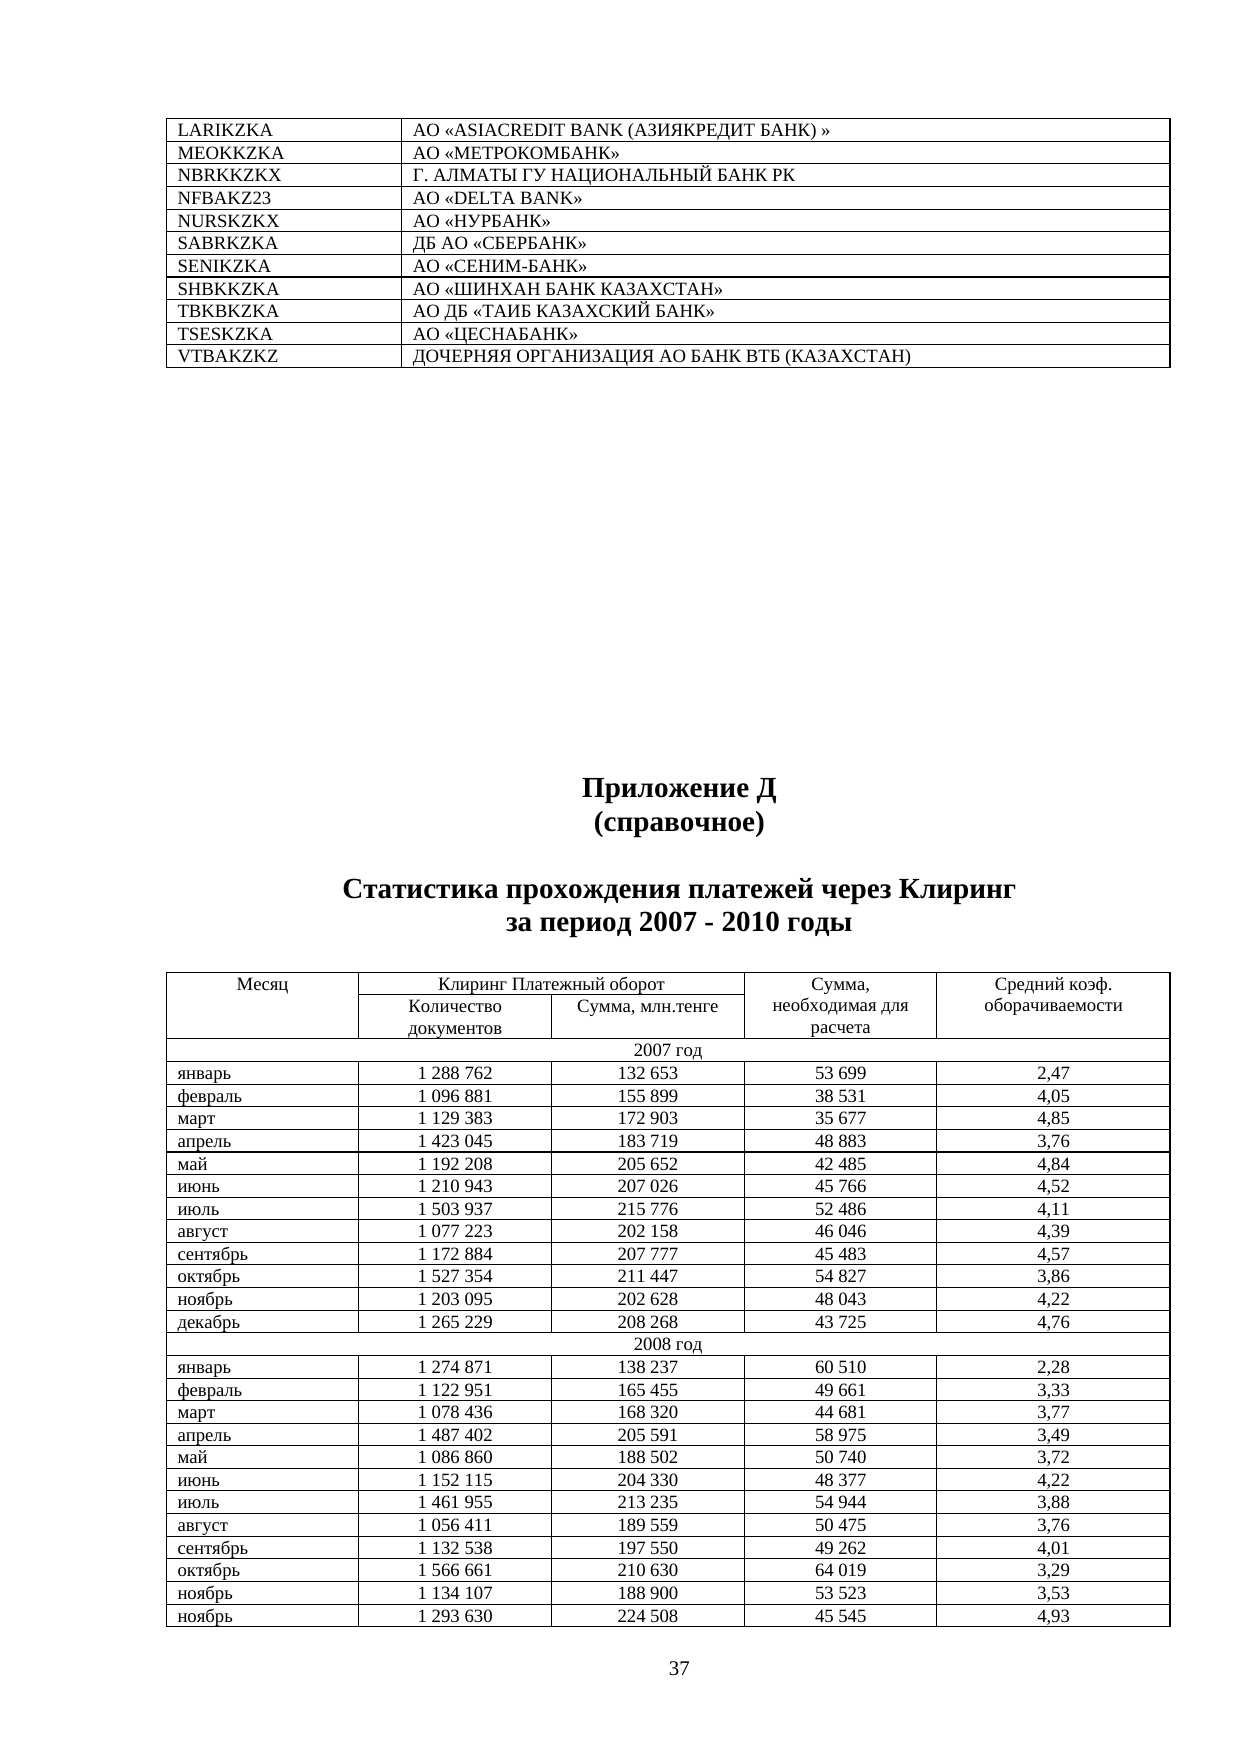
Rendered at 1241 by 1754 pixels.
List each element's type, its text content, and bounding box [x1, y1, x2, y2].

table_cell 4,52 [937, 1175, 1169, 1197]
table_cell 1 487 402 [359, 1424, 551, 1445]
table_cell 1 122 951 [359, 1379, 551, 1400]
table_cell SABRKZKA [167, 232, 401, 254]
table_cell февраль [167, 1379, 358, 1400]
table_cell 1 078 436 [359, 1401, 551, 1423]
table_cell АО «МЕТРОКОМБАНК» [402, 142, 1169, 163]
table_cell 3,49 [937, 1424, 1169, 1445]
table_cell 50 475 [745, 1514, 936, 1536]
table_cell 155 899 [552, 1085, 744, 1106]
table_cell 210 630 [552, 1559, 744, 1581]
table_cell 197 550 [552, 1537, 744, 1558]
table_cell 202 628 [552, 1288, 744, 1309]
table_cell 165 455 [552, 1379, 744, 1400]
table_cell июль [167, 1198, 358, 1219]
table_cell 35 677 [745, 1107, 936, 1129]
table_cell 45 483 [745, 1243, 936, 1264]
table_cell АО «НУРБАНК» [402, 210, 1169, 231]
table_cell 53 699 [745, 1062, 936, 1083]
table_cell 3,29 [937, 1559, 1169, 1581]
table_cell АО ДБ «ТАИБ КАЗАХСКИЙ БАНК» [402, 300, 1169, 322]
table_cell 207 777 [552, 1243, 744, 1264]
table_cell 38 531 [745, 1085, 936, 1106]
table_cell 211 447 [552, 1265, 744, 1287]
table_cell 1 503 937 [359, 1198, 551, 1219]
table_cell 50 740 [745, 1446, 936, 1468]
table_cell 4,57 [937, 1243, 1169, 1264]
table_cell июнь [167, 1469, 358, 1490]
table_cell NFBAKZ23 [167, 187, 401, 208]
table_cell 3,72 [937, 1446, 1169, 1468]
table_cell 2008 год [167, 1333, 1169, 1355]
table_cell апрель [167, 1424, 358, 1445]
table_cell SENIKZKA [167, 255, 401, 276]
table_cell АО «DELTA BANK» [402, 187, 1169, 208]
table_cell 4,01 [937, 1537, 1169, 1558]
table_cell 3,86 [937, 1265, 1169, 1287]
table_header Сумма, необходимая для расчета [745, 973, 936, 1038]
table_cell 1 293 630 [359, 1605, 551, 1626]
table_header Месяц [167, 973, 358, 1038]
table_cell 44 681 [745, 1401, 936, 1423]
table_cell 1 265 229 [359, 1311, 551, 1332]
table_cell 4,22 [937, 1288, 1169, 1309]
table_cell ноябрь [167, 1288, 358, 1309]
table_cell 1 172 884 [359, 1243, 551, 1264]
table_cell 4,84 [937, 1153, 1169, 1174]
table_cell 4,76 [937, 1311, 1169, 1332]
table_cell ноябрь [167, 1582, 358, 1603]
table_cell АО «ШИНХАН БАНК КАЗАХСТАН» [402, 278, 1169, 299]
table_cell Сумма, млн.тенге [552, 995, 744, 1038]
table_cell 188 502 [552, 1446, 744, 1468]
table_cell 53 523 [745, 1582, 936, 1603]
table_cell 2,47 [937, 1062, 1169, 1083]
table_cell 1 288 762 [359, 1062, 551, 1083]
table_cell ДБ АО «СБЕРБАНК» [402, 232, 1169, 254]
table_cell 202 158 [552, 1220, 744, 1242]
table_cell 60 510 [745, 1356, 936, 1377]
table_cell 49 262 [745, 1537, 936, 1558]
table_cell 42 485 [745, 1153, 936, 1174]
table_cell май [167, 1153, 358, 1174]
table_cell 205 591 [552, 1424, 744, 1445]
text (справочное) [177, 804, 1181, 837]
table_cell 4,11 [937, 1198, 1169, 1219]
table_cell 3,76 [937, 1130, 1169, 1151]
table_cell 52 486 [745, 1198, 936, 1219]
table_cell 64 019 [745, 1559, 936, 1581]
table_cell 168 320 [552, 1401, 744, 1423]
table_cell январь [167, 1356, 358, 1377]
text Приложение Д [177, 770, 1181, 804]
table_cell 205 652 [552, 1153, 744, 1174]
table_cell 4,22 [937, 1469, 1169, 1490]
table_cell 1 566 661 [359, 1559, 551, 1581]
table_cell TBKBKZKA [167, 300, 401, 322]
table_cell 1 134 107 [359, 1582, 551, 1603]
table_cell NURSKZKX [167, 210, 401, 231]
table_cell 1 423 045 [359, 1130, 551, 1151]
table_cell 45 545 [745, 1605, 936, 1626]
table_cell 188 900 [552, 1582, 744, 1603]
table_cell Количество документов [359, 995, 551, 1038]
table_header Клиринг Платежный оборот [359, 973, 744, 994]
table_cell ноябрь [167, 1605, 358, 1626]
table_cell 1 132 538 [359, 1537, 551, 1558]
table_cell 48 883 [745, 1130, 936, 1151]
table_cell 2,28 [937, 1356, 1169, 1377]
table_cell 1 274 871 [359, 1356, 551, 1377]
table_cell 45 766 [745, 1175, 936, 1197]
table_cell 1 461 955 [359, 1491, 551, 1513]
table_cell 54 944 [745, 1491, 936, 1513]
table_cell 49 661 [745, 1379, 936, 1400]
table_cell август [167, 1220, 358, 1242]
table_cell 1 203 095 [359, 1288, 551, 1309]
table_cell июль [167, 1491, 358, 1513]
table_cell 1 192 208 [359, 1153, 551, 1174]
table_cell TSESKZKA [167, 323, 401, 344]
table_cell 1 527 354 [359, 1265, 551, 1287]
table_cell 215 776 [552, 1198, 744, 1219]
table_cell 172 903 [552, 1107, 744, 1129]
table_cell март [167, 1107, 358, 1129]
table_cell 1 210 943 [359, 1175, 551, 1197]
table_cell 1 129 383 [359, 1107, 551, 1129]
table_cell сентябрь [167, 1243, 358, 1264]
table_cell август [167, 1514, 358, 1536]
table_cell NBRKKZKX [167, 164, 401, 186]
table_cell 1 152 115 [359, 1469, 551, 1490]
table_cell май [167, 1446, 358, 1468]
text за период 2007 - 2010 годы [177, 904, 1181, 938]
table_cell 48 043 [745, 1288, 936, 1309]
table_cell январь [167, 1062, 358, 1083]
text Статистика прохождения платежей через Клиринг [177, 871, 1181, 904]
table_cell 4,93 [937, 1605, 1169, 1626]
table_cell 1 096 881 [359, 1085, 551, 1106]
table_cell АО «ЦЕСНАБАНК» [402, 323, 1169, 344]
table_cell март [167, 1401, 358, 1423]
table_cell 132 653 [552, 1062, 744, 1083]
table_cell апрель [167, 1130, 358, 1151]
table_cell 207 026 [552, 1175, 744, 1197]
table_cell 138 237 [552, 1356, 744, 1377]
table_cell 1 077 223 [359, 1220, 551, 1242]
table_cell 1 086 860 [359, 1446, 551, 1468]
table_cell декабрь [167, 1311, 358, 1332]
table_cell 4,85 [937, 1107, 1169, 1129]
table_cell АО «ASIACREDIT BANK (АЗИЯКРЕДИТ БАНК) » [402, 119, 1169, 141]
table_cell октябрь [167, 1559, 358, 1581]
table_cell Г. АЛМАТЫ ГУ НАЦИОНАЛЬНЫЙ БАНК РК [402, 164, 1169, 186]
table_cell июнь [167, 1175, 358, 1197]
table_cell 4,05 [937, 1085, 1169, 1106]
table_cell 3,88 [937, 1491, 1169, 1513]
table_cell 2007 год [167, 1039, 1169, 1061]
table_cell LARIKZKA [167, 119, 401, 141]
table_cell 3,33 [937, 1379, 1169, 1400]
table_cell 208 268 [552, 1311, 744, 1332]
table_cell сентябрь [167, 1537, 358, 1558]
table_cell 204 330 [552, 1469, 744, 1490]
table_cell 189 559 [552, 1514, 744, 1536]
table_cell 1 056 411 [359, 1514, 551, 1536]
table_cell 213 235 [552, 1491, 744, 1513]
table_cell 3,53 [937, 1582, 1169, 1603]
table_cell 3,76 [937, 1514, 1169, 1536]
table_cell 224 508 [552, 1605, 744, 1626]
table_cell 183 719 [552, 1130, 744, 1151]
table_header Средний коэф. оборачиваемости [937, 973, 1169, 1038]
table_cell октябрь [167, 1265, 358, 1287]
table_cell SHBKKZKA [167, 278, 401, 299]
table_cell 3,77 [937, 1401, 1169, 1423]
table_cell АО «СЕНИМ-БАНК» [402, 255, 1169, 276]
table_cell 43 725 [745, 1311, 936, 1332]
table_cell 54 827 [745, 1265, 936, 1287]
table_cell февраль [167, 1085, 358, 1106]
table_cell ДОЧЕРНЯЯ ОРГАНИЗАЦИЯ АО БАНК ВТБ (КАЗАХСТАН) [402, 345, 1169, 367]
table_cell 48 377 [745, 1469, 936, 1490]
table_cell VTBAKZKZ [167, 345, 401, 367]
table_cell 46 046 [745, 1220, 936, 1242]
table_cell MEOKKZKA [167, 142, 401, 163]
table_cell 58 975 [745, 1424, 936, 1445]
table_cell 4,39 [937, 1220, 1169, 1242]
